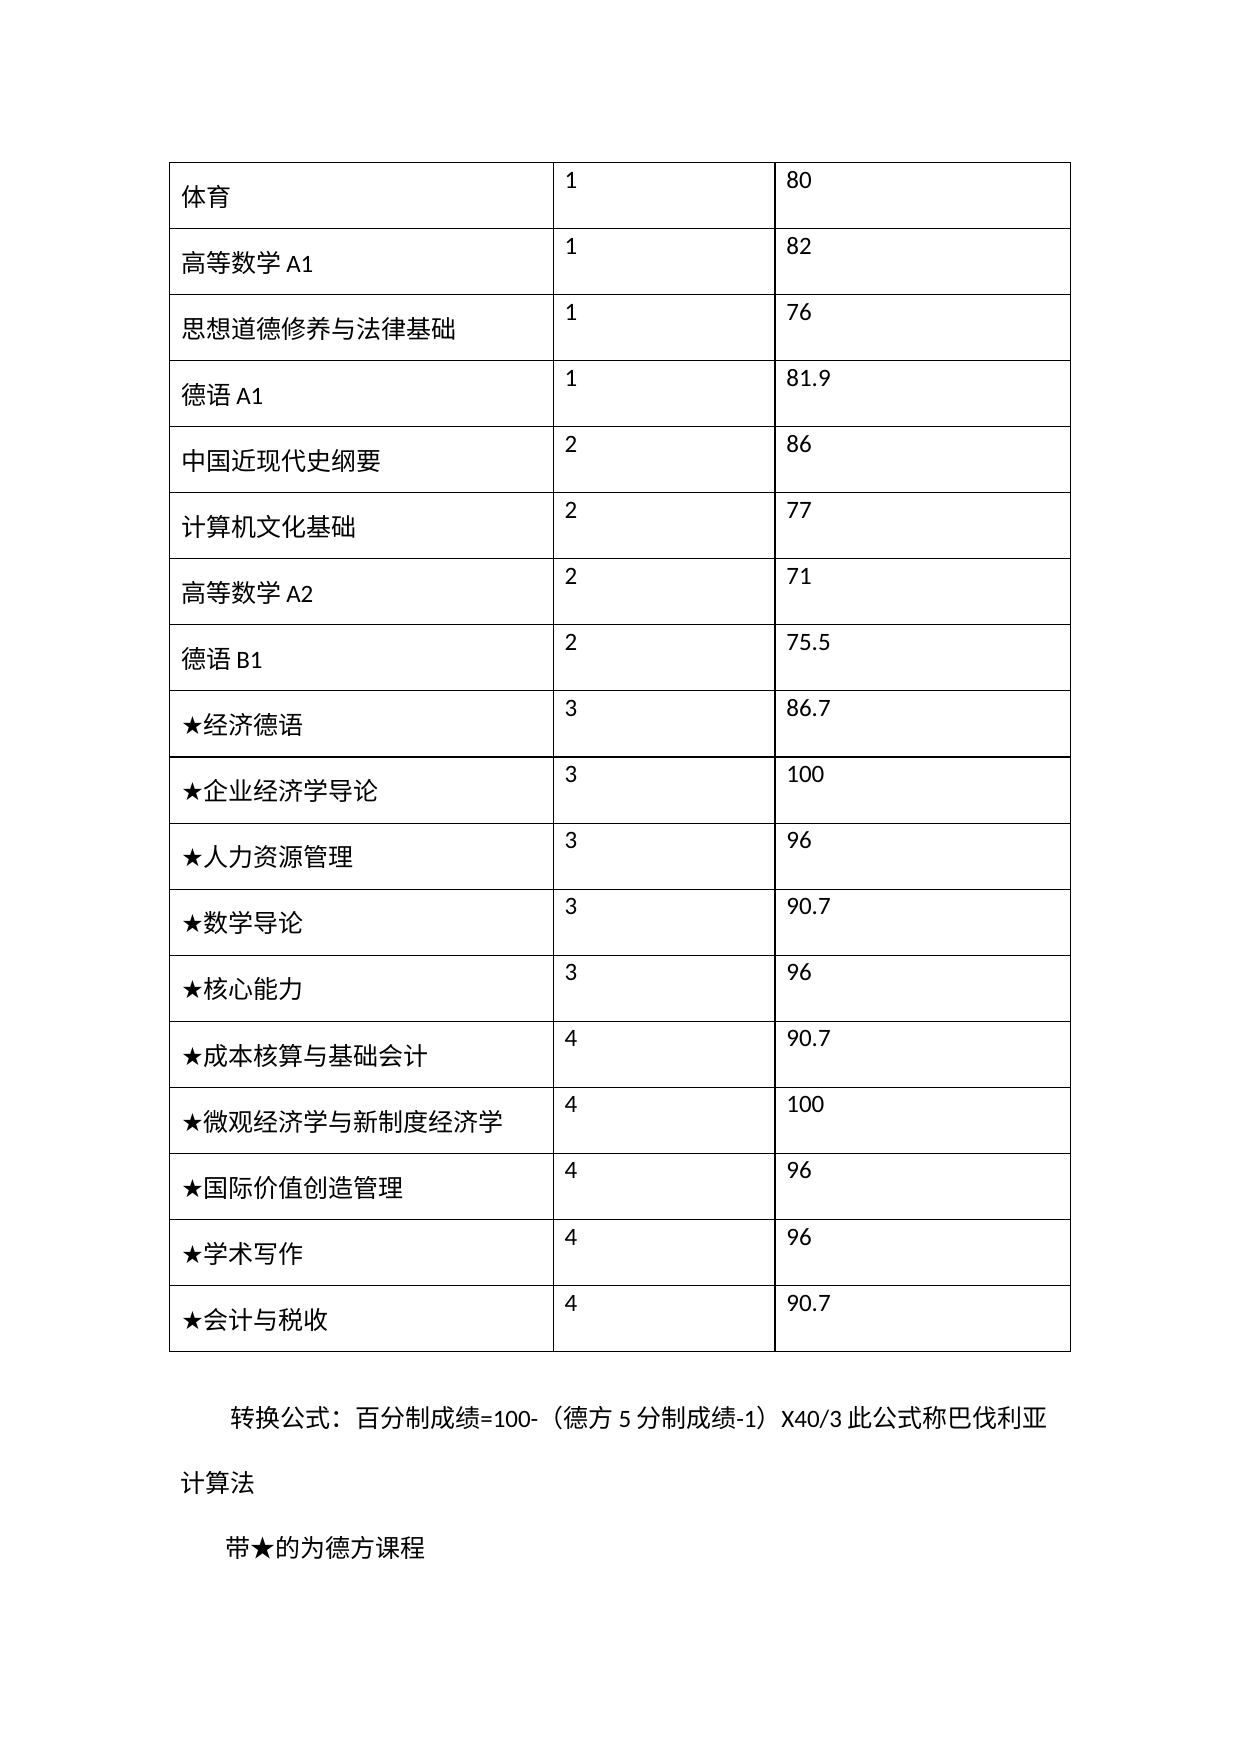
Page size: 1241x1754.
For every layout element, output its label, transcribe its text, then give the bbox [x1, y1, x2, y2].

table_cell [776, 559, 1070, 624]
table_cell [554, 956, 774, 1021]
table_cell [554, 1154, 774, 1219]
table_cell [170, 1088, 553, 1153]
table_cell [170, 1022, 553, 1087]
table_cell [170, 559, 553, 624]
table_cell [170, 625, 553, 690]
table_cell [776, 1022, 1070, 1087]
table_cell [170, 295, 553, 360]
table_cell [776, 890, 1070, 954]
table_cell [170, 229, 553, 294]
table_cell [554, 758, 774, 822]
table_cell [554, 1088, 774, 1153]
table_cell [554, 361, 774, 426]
text 转换公式：百分制成绩=100-（德方5分制成绩-1）X40/3 此公式称巴伐利亚计算法 [180, 1384, 1053, 1514]
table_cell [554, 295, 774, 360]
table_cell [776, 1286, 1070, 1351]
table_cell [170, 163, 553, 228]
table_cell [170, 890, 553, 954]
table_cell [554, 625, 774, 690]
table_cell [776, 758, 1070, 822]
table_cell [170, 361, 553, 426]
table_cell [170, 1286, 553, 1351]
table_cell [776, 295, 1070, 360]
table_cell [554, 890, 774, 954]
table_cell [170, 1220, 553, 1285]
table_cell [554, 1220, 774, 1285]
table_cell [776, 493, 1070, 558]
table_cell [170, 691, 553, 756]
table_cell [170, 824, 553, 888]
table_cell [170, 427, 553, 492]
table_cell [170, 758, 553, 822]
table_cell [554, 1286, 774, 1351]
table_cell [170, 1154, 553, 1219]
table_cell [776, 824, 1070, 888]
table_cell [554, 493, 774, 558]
text 带★的为德方课程 [187, 1514, 1053, 1579]
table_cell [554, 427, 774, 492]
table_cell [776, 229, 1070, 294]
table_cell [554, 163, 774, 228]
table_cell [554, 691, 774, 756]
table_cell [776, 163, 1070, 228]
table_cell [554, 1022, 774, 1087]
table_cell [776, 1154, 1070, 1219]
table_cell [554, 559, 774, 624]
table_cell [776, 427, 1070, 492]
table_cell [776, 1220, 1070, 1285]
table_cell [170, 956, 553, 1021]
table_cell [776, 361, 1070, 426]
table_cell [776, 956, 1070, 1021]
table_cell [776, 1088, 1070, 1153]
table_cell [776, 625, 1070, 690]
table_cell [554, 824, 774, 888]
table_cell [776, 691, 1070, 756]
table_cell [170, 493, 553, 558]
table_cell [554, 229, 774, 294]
